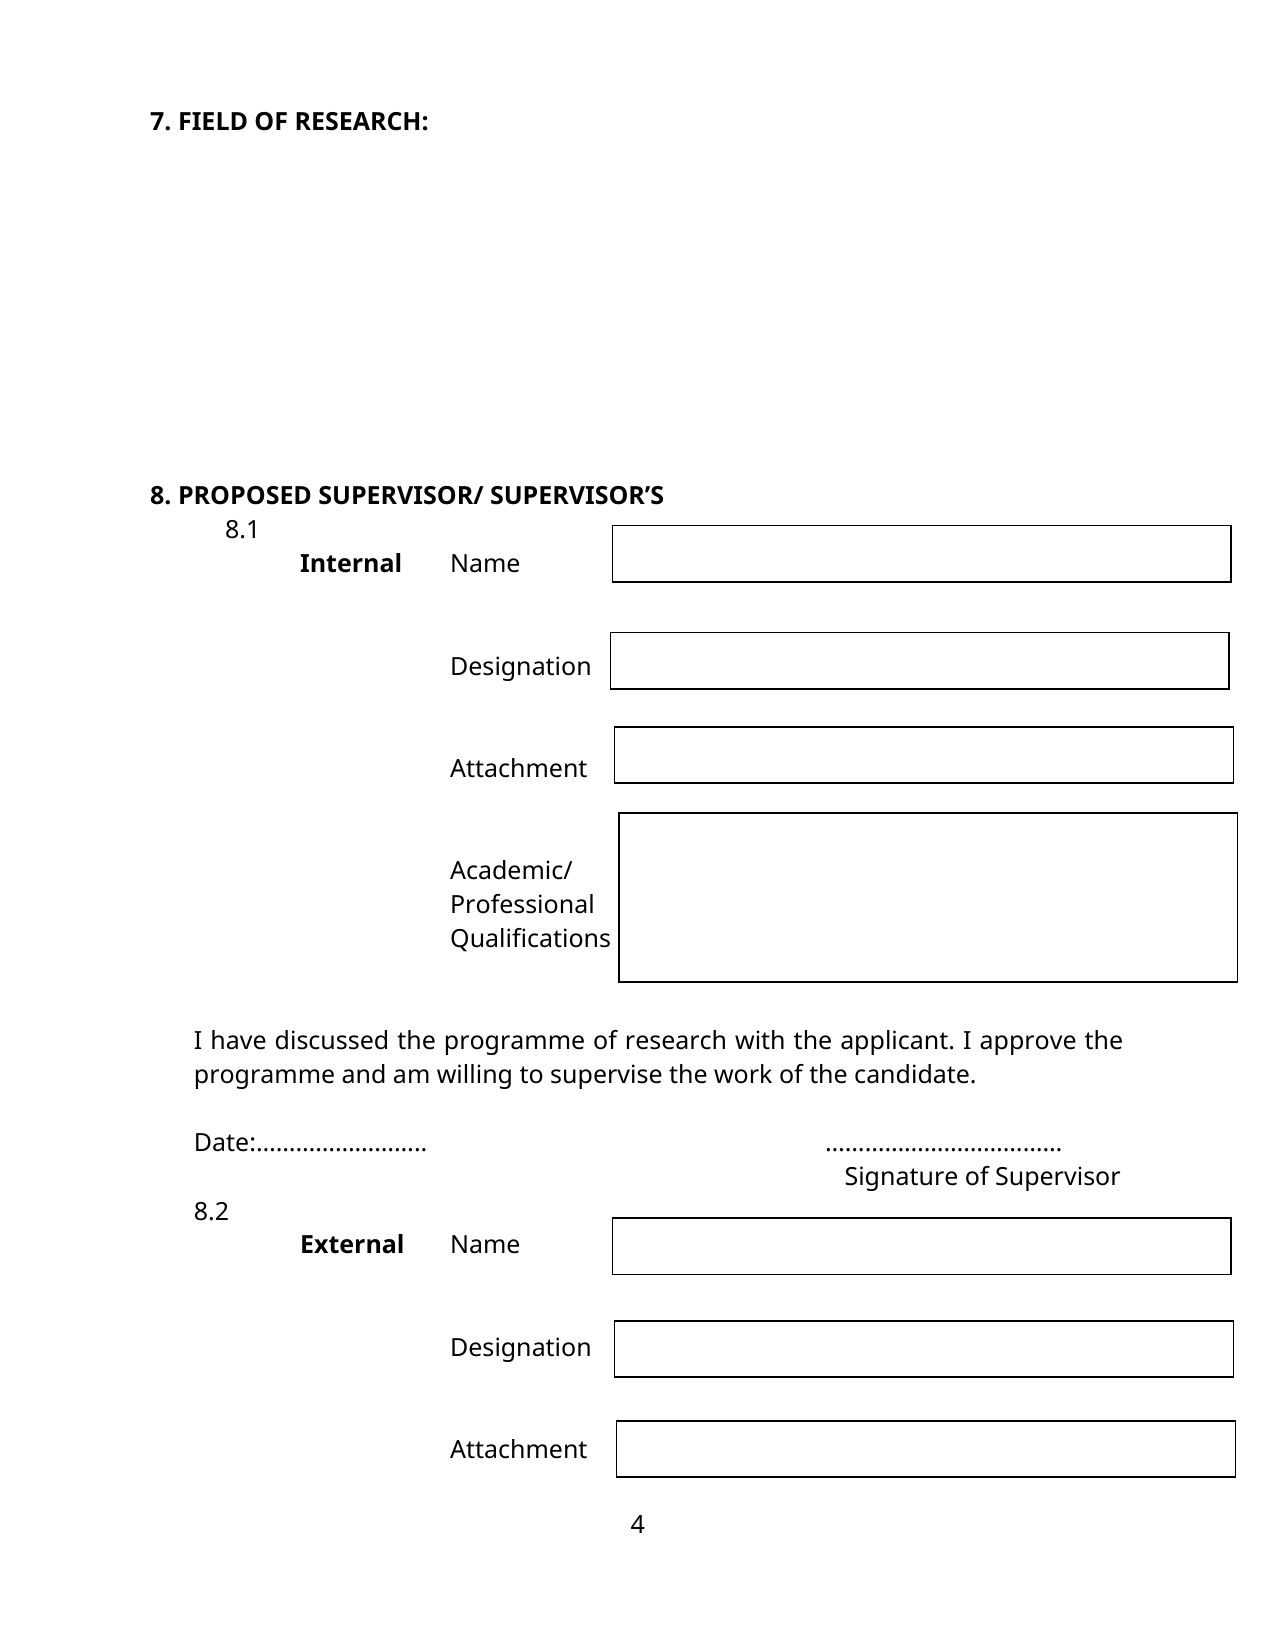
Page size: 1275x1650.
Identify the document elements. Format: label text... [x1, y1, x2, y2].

text Designation [375, 1329, 614, 1363]
text Internal Name [225, 546, 612, 580]
text Attachment [375, 1432, 616, 1466]
text I have discussed the programme of research with the applicant. I approve the programme and am willing to supervise the work of the candidate. [194, 1023, 1125, 1091]
text 8.1 [150, 512, 1125, 546]
text Qualifications [375, 921, 618, 955]
text Designation [375, 648, 610, 682]
text 8.2 [194, 1193, 1125, 1227]
text 8. PROPOSED SUPERVISOR/ SUPERVISOR’S [150, 478, 1125, 512]
text Date:…………………….. ……………………………… [194, 1125, 1125, 1159]
text 7. FIELD OF RESEARCH: [150, 103, 1125, 137]
text Academic/ [375, 852, 618, 887]
text Attachment [375, 750, 614, 784]
text External Name [225, 1227, 612, 1261]
text Signature of Supervisor [194, 1159, 1125, 1193]
text Professional [375, 887, 618, 921]
